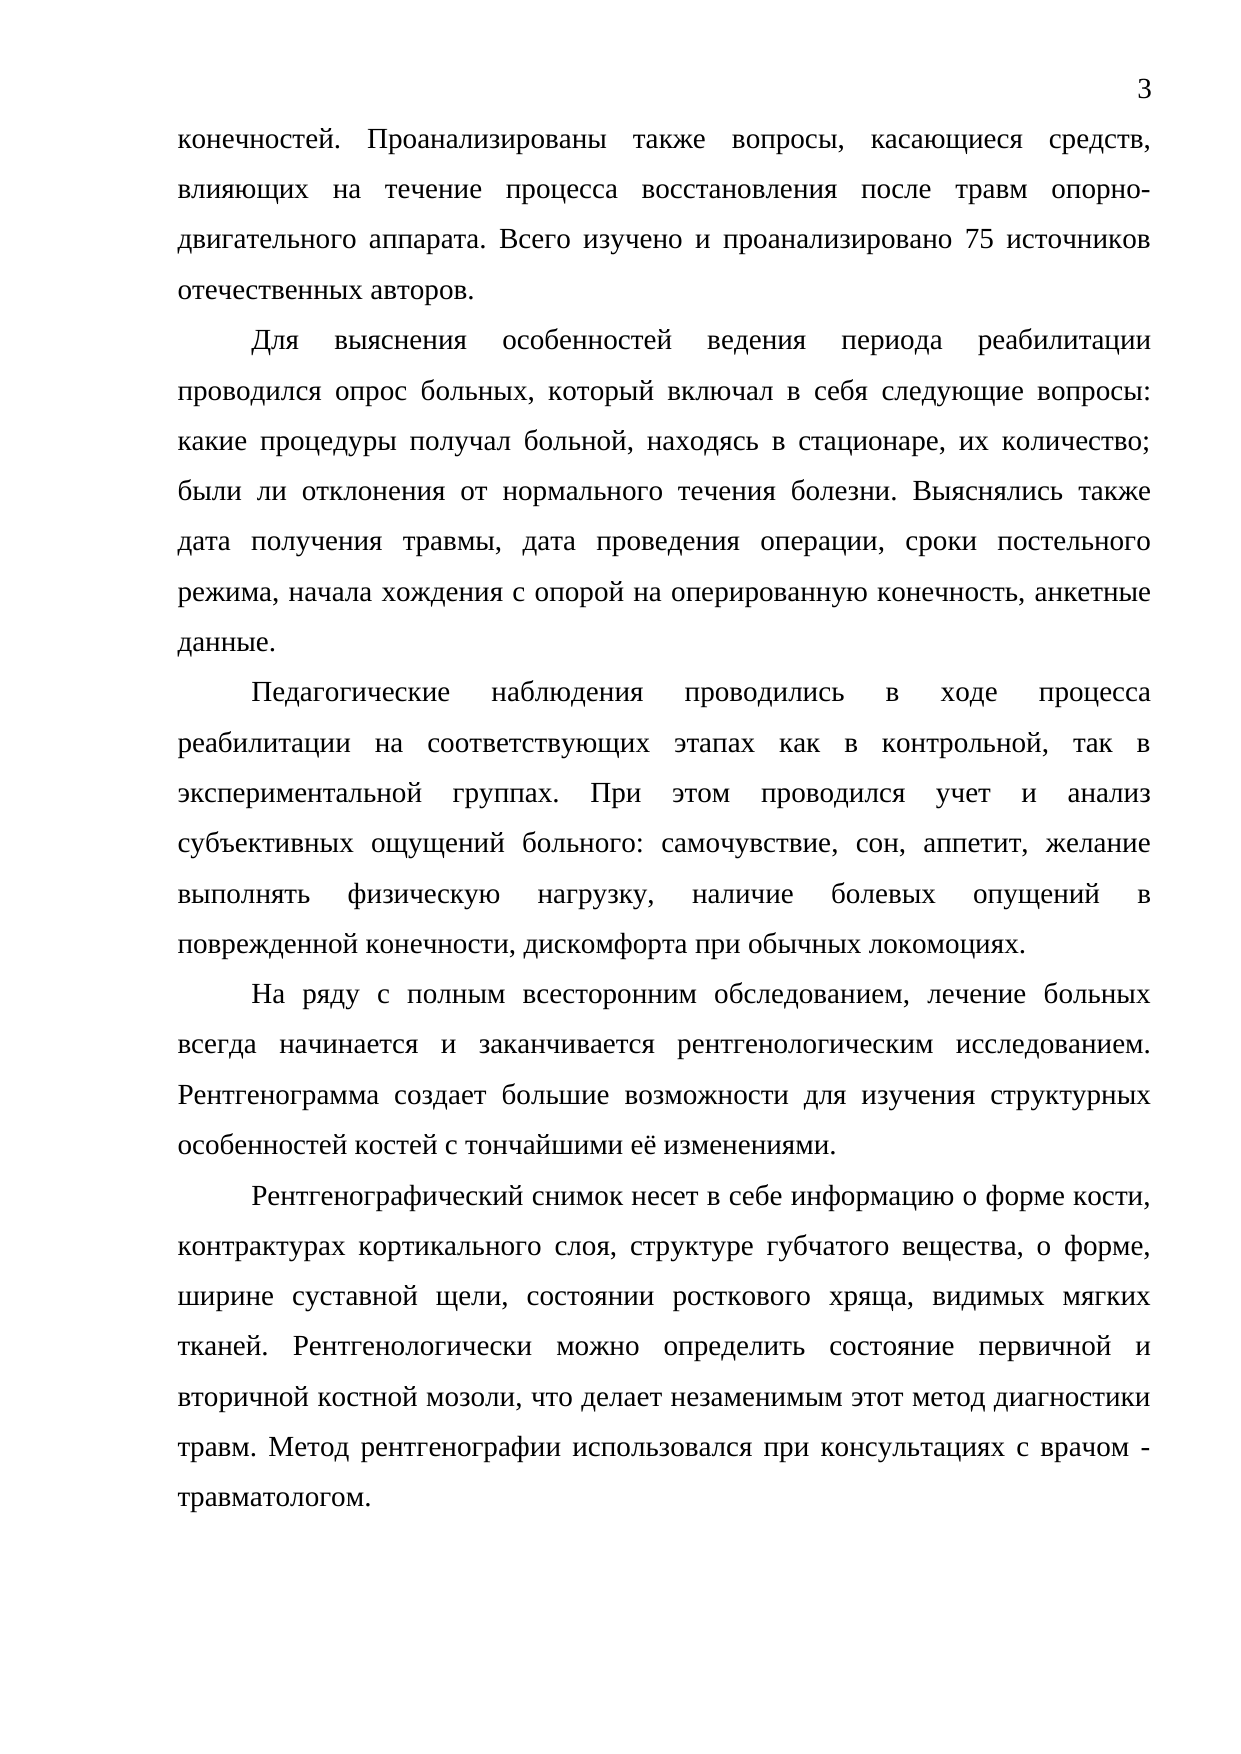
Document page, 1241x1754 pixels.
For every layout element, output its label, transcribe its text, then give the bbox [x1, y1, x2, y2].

text Рентгенографический снимок несет в себе информацию о форме кости, контрактурах кортикального слоя, структуре губчатого вещества, о форме, ширине суставной щели, состоянии росткового хряща, видимых мягких тканей. Рентгенологически можно определить состояние первичной и вторичной костной мозоли, что делает незаменимым этот метод диагностики травм. Метод рентгенографии использовался при консультациях с врачом - травматологом. [177, 1178, 1152, 1513]
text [177, 121, 1152, 306]
text Для выяснения особенностей ведения периода реабилитации проводился опрос больных, который включал в себя следующие вопросы: какие процедуры получал больной, находясь в стационаре, их количество; были ли отклонения от нормального течения болезни. Выяснялись также дата получения травмы, дата проведения операции, сроки постельного режима, начала хождения с опорой на оперированную конечность, анкетные данные. [177, 322, 1152, 658]
text На ряду с полным всесторонним обследованием, лечение больных всегда начинается и заканчивается рентгенологическим исследованием. Рентгенограмма создает большие возможности для изучения структурных особенностей костей с тончайшими её изменениями. [177, 976, 1152, 1161]
text Педагогические наблюдения проводились в ходе процесса реабилитации на соответствующих этапах как в контрольной, так в экспериментальной группах. При этом проводился учет и анализ субъективных ощущений больного: самочувствие, сон, аппетит, желание выполнять физическую нагрузку, наличие болевых опущений в поврежденной конечности, дискомфорта при обычных локомоциях. [177, 674, 1152, 959]
